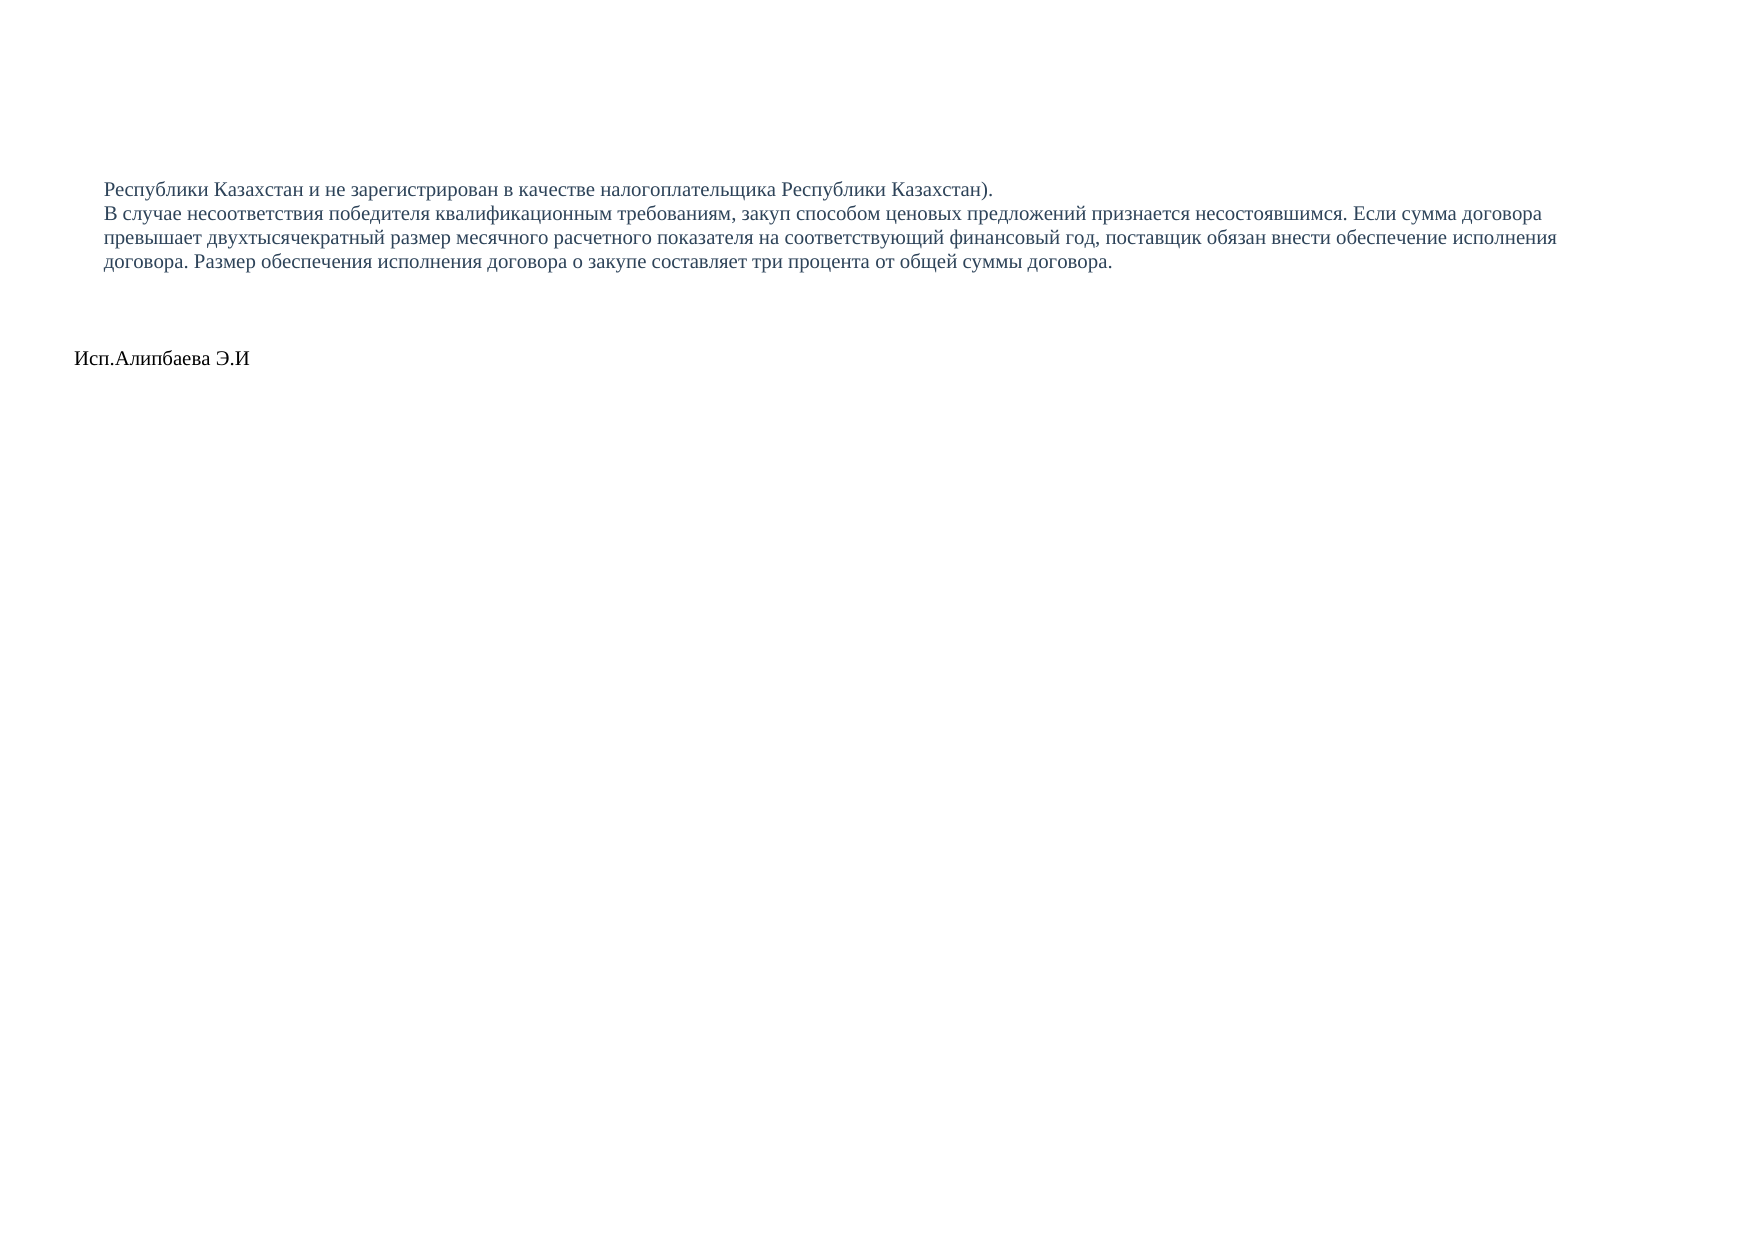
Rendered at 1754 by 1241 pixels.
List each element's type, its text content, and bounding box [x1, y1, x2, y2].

text В случае несоответствия победителя квалификационным требованиям, закуп способом ценовых предложений признается несостоявшимся. Если сумма договора превышает двухтысячекратный размер месячного расчетного показателя на соответствующий финансовый год, поставщик обязан внести обеспечение исполнения договора. Размер обеспечения исполнения договора о закупе составляет три процента от общей суммы договора. [103, 201, 1636, 273]
text Республики Казахстан и не зарегистрирован в качестве налогоплательщика Республики Казахстан). [103, 177, 1636, 201]
text Исп.Алипбаева Э.И [74, 346, 1636, 370]
